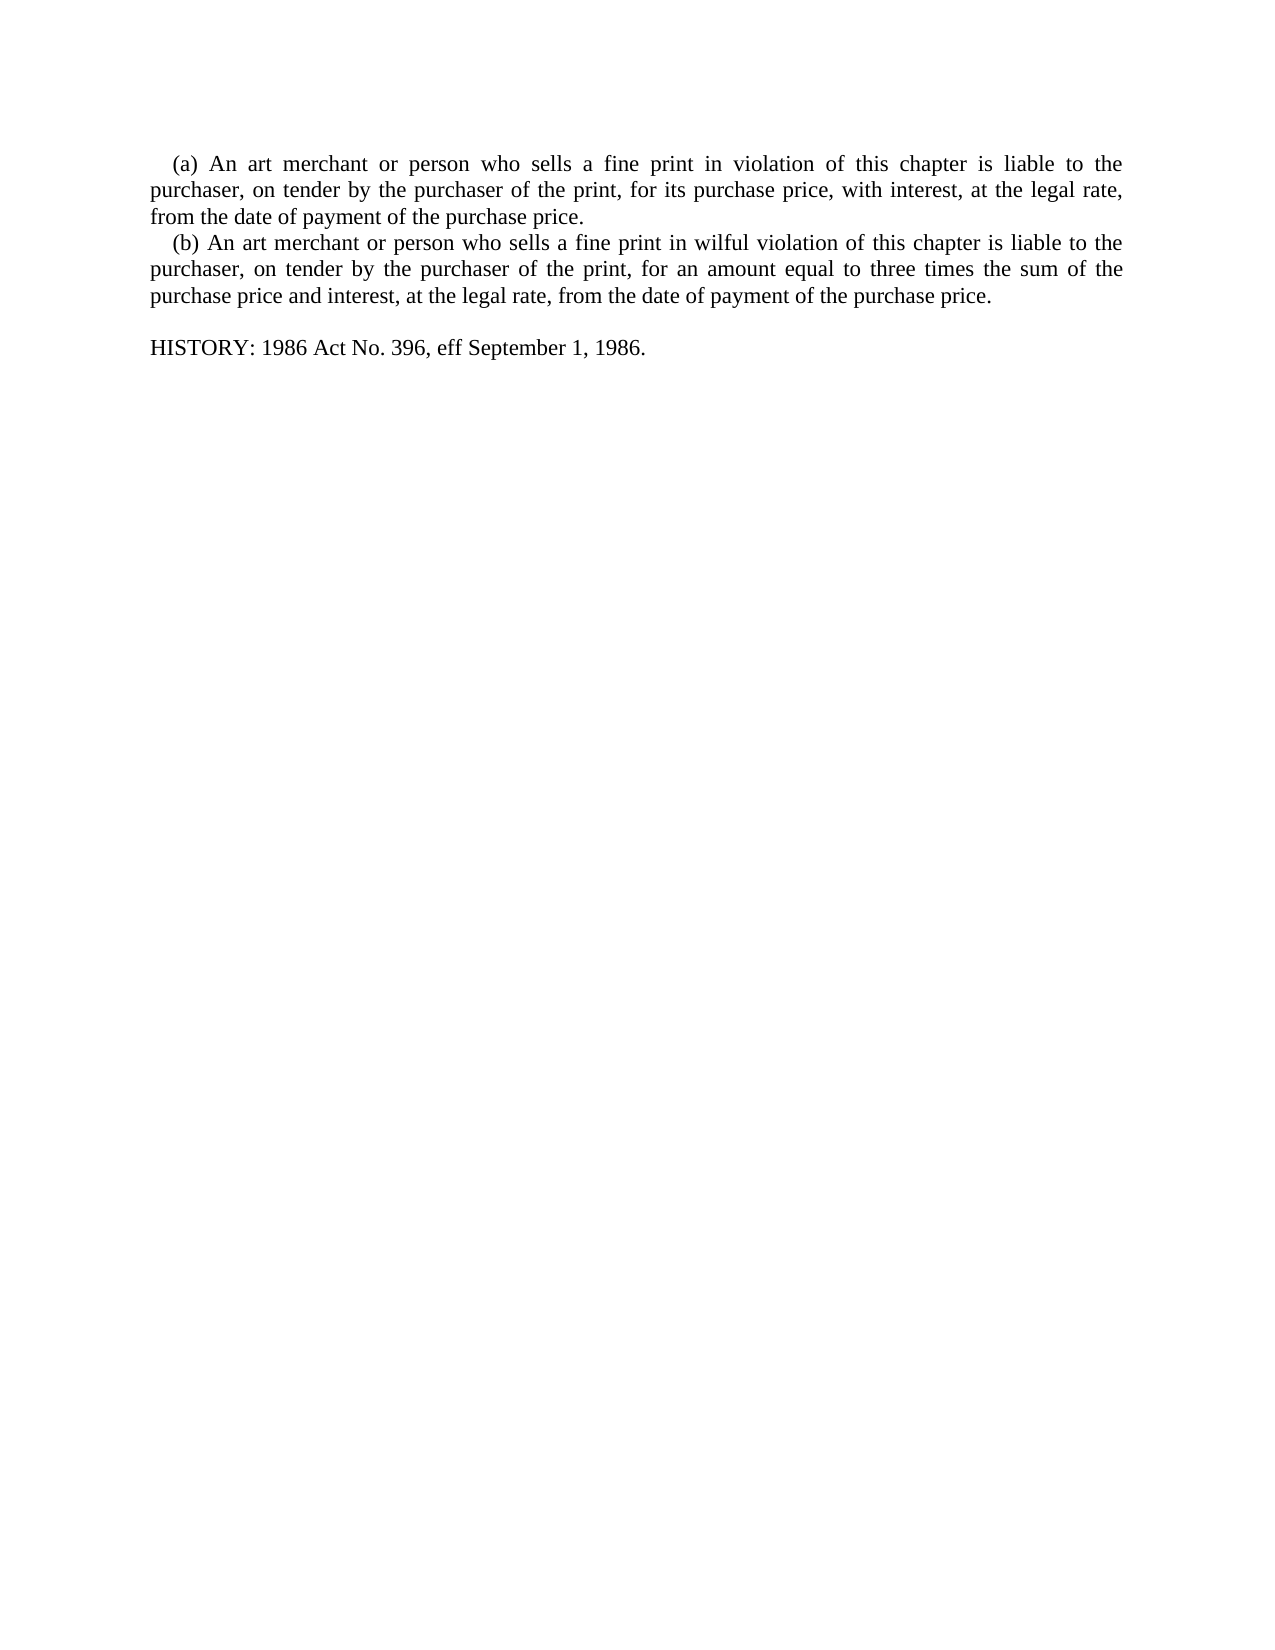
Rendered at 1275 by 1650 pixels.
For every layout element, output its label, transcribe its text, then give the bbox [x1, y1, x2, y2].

text HISTORY: 1986 Act No. 396, eff September 1, 1986. [150, 334, 1125, 361]
text (a) An art merchant or person who sells a fine print in violation of this chapter is liable to the purchaser, on tender by the purchaser of the print, for its purchase price, with interest, at the legal rate, from the date of payment of the purchase price. [150, 150, 1125, 229]
text (b) An art merchant or person who sells a fine print in wilful violation of this chapter is liable to the purchaser, on tender by the purchaser of the print, for an amount equal to three times the sum of the purchase price and interest, at the legal rate, from the date of payment of the purchase price. [150, 229, 1125, 308]
